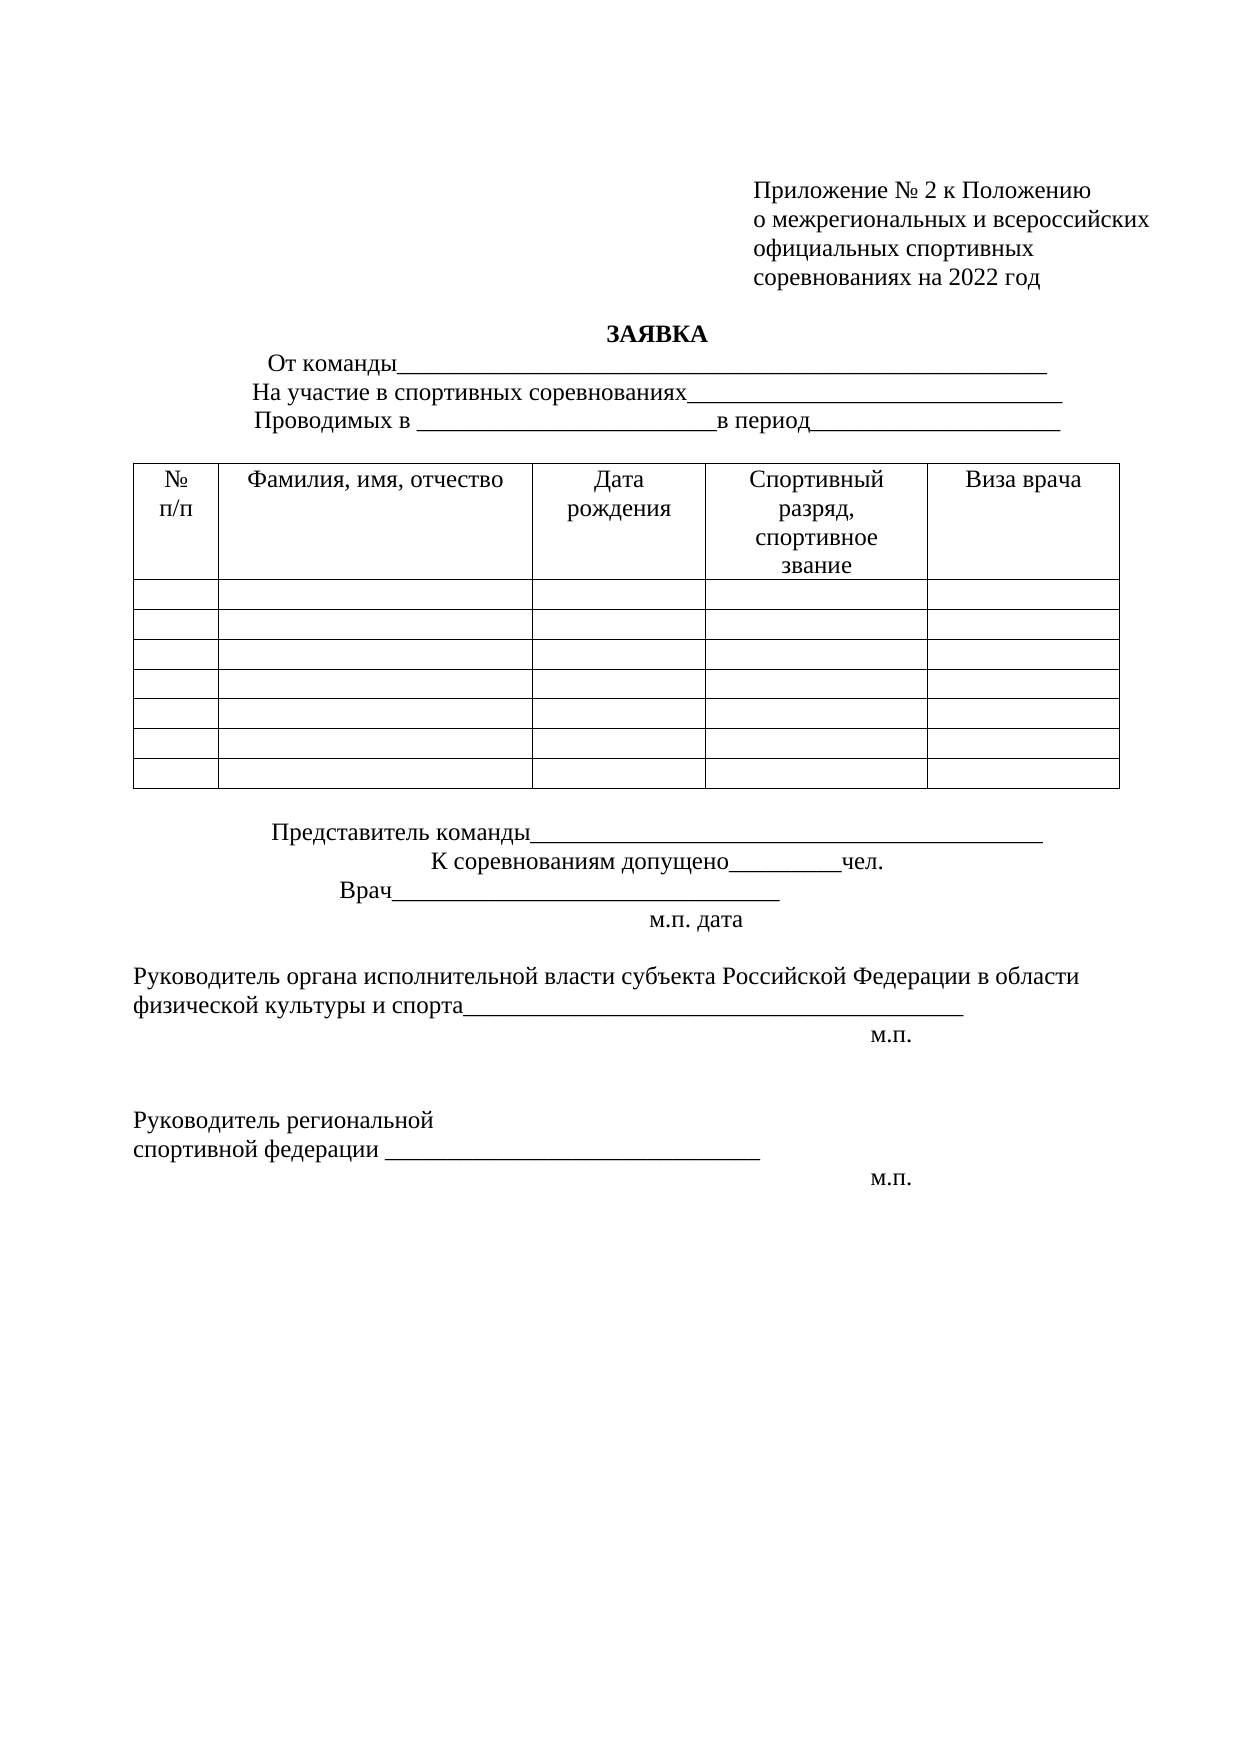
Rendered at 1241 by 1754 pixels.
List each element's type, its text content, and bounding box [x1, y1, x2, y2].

text Руководитель региональной [133, 1105, 1181, 1134]
table_header Виза врача [928, 464, 1119, 579]
table_cell [134, 580, 218, 609]
table_cell [533, 640, 705, 668]
text Руководитель органа исполнительной власти субъекта Российской Федерации в области физической культуры и спорта________________________________________ [133, 961, 1181, 1019]
table_cell [706, 610, 927, 639]
table_cell [219, 580, 532, 609]
table_cell [928, 580, 1119, 609]
text К соревнованиям допущено_________чел. [133, 846, 1181, 875]
table_cell [134, 640, 218, 668]
table_cell [219, 640, 532, 668]
table_header Фамилия, имя, отчество [219, 464, 532, 579]
text спортивной федерации ______________________________ [133, 1134, 1181, 1162]
text На участие в спортивных соревнованиях______________________________ [133, 377, 1181, 406]
table_cell [134, 729, 218, 758]
text о межрегиональных и всероссийских официальных спортивных соревнованиях на 2022 год [753, 204, 1181, 291]
table_header Спортивный разряд, спортивное звание [706, 464, 927, 579]
text м.п. [797, 1019, 1181, 1047]
table_header № п/п [134, 464, 218, 579]
table_cell [219, 670, 532, 698]
table_cell [533, 610, 705, 639]
table_cell [533, 759, 705, 788]
table_cell [219, 610, 532, 639]
table_cell [928, 610, 1119, 639]
table_cell [134, 610, 218, 639]
table_cell [706, 759, 927, 788]
text Представитель команды_________________________________________ [133, 817, 1181, 846]
text ЗАЯВКА [133, 319, 1181, 348]
table_cell [219, 699, 532, 728]
text От команды____________________________________________________ [133, 348, 1181, 377]
table_cell [706, 670, 927, 698]
table_cell [706, 640, 927, 668]
table_cell [928, 759, 1119, 788]
text м.п. дата [575, 904, 1181, 932]
table_cell [533, 729, 705, 758]
text Врач_______________________________ [133, 875, 1181, 904]
table_cell [134, 759, 218, 788]
text Приложение № 2 к Положению [753, 176, 1181, 204]
table_cell [706, 729, 927, 758]
table_cell [928, 699, 1119, 728]
table_cell [134, 699, 218, 728]
table_cell [533, 670, 705, 698]
table_cell [134, 670, 218, 698]
table_cell [219, 729, 532, 758]
text Проводимых в ________________________в период____________________ [133, 406, 1181, 434]
table_cell [706, 580, 927, 609]
table_header Дата рождения [533, 464, 705, 579]
table_cell [928, 640, 1119, 668]
table_cell [928, 670, 1119, 698]
table_cell [533, 580, 705, 609]
text м.п. [797, 1162, 1181, 1191]
table_cell [706, 699, 927, 728]
table_cell [928, 729, 1119, 758]
table_cell [219, 759, 532, 788]
table_cell [533, 699, 705, 728]
